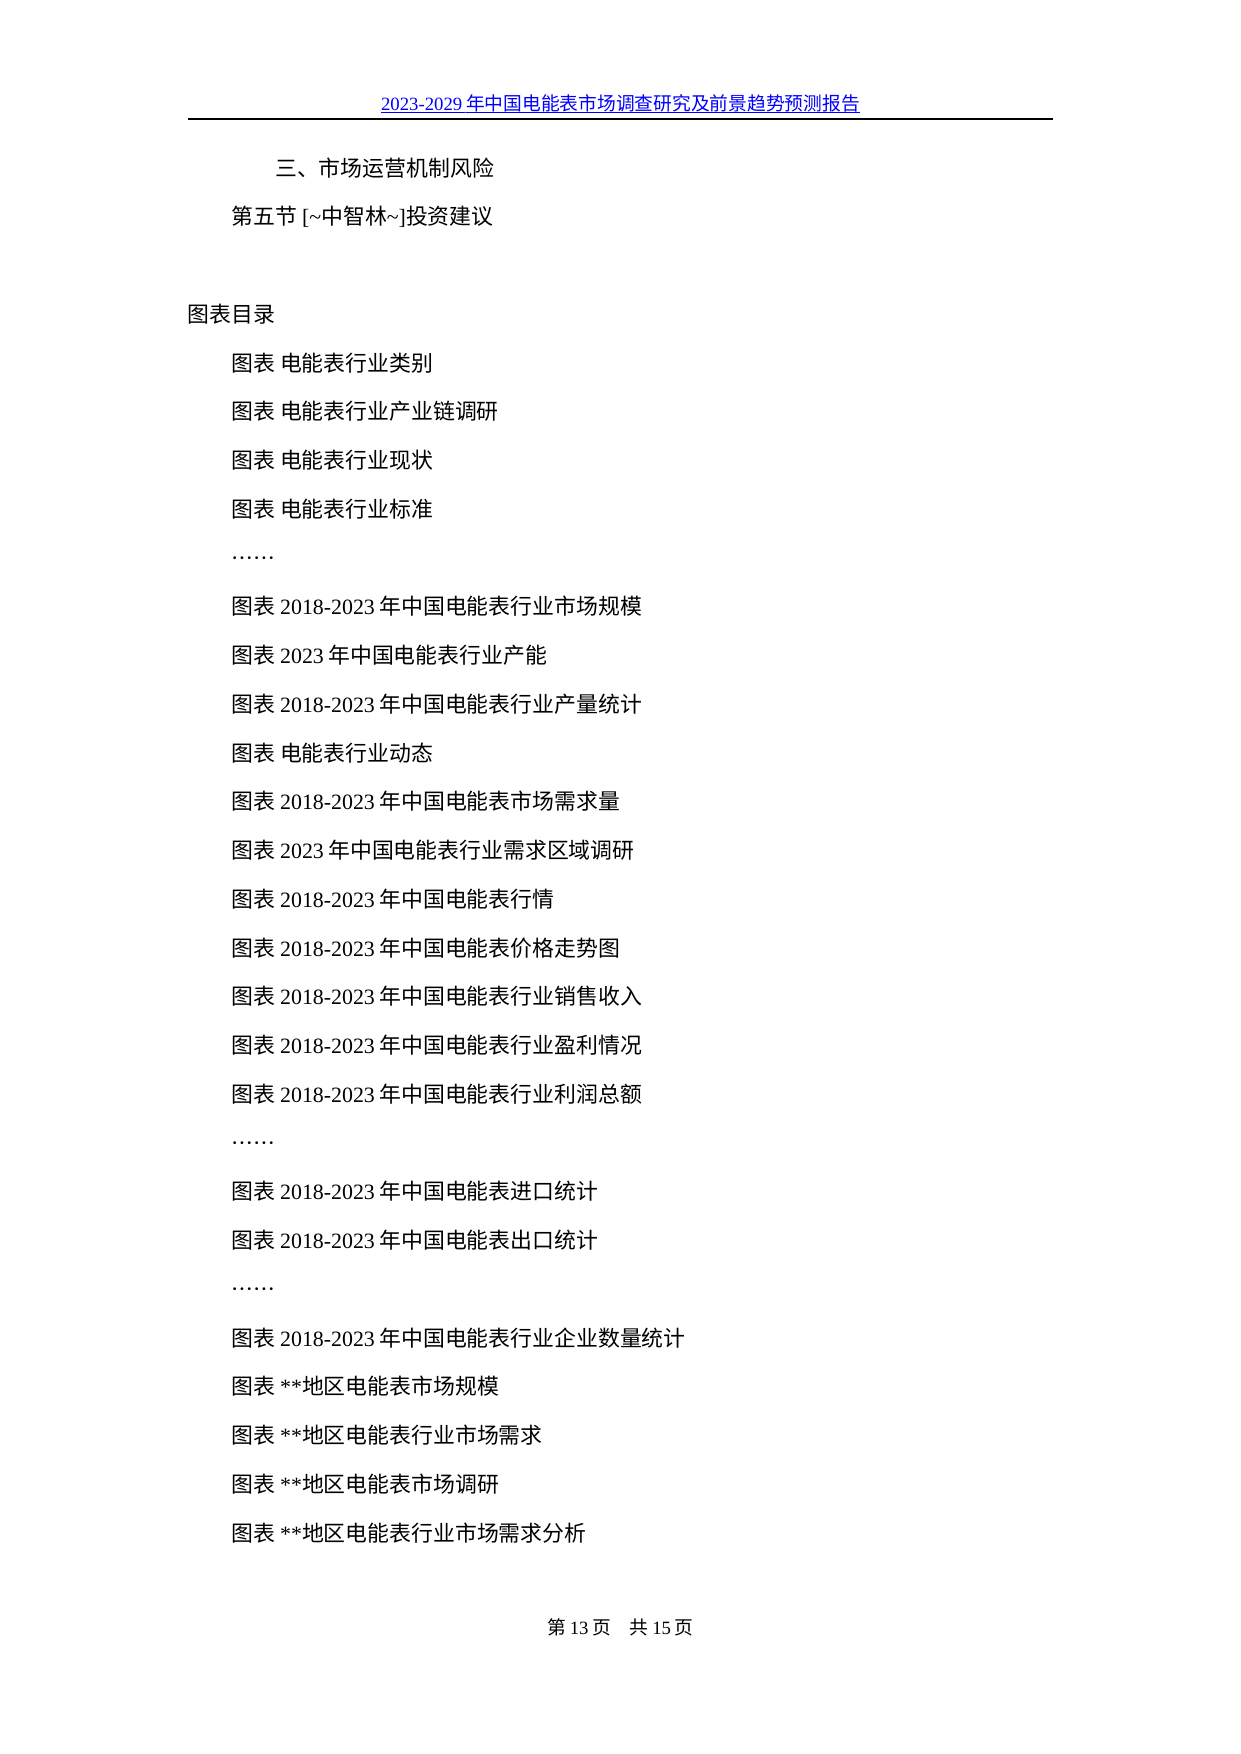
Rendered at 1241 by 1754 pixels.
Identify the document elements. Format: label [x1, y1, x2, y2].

text [187, 150, 1053, 1548]
